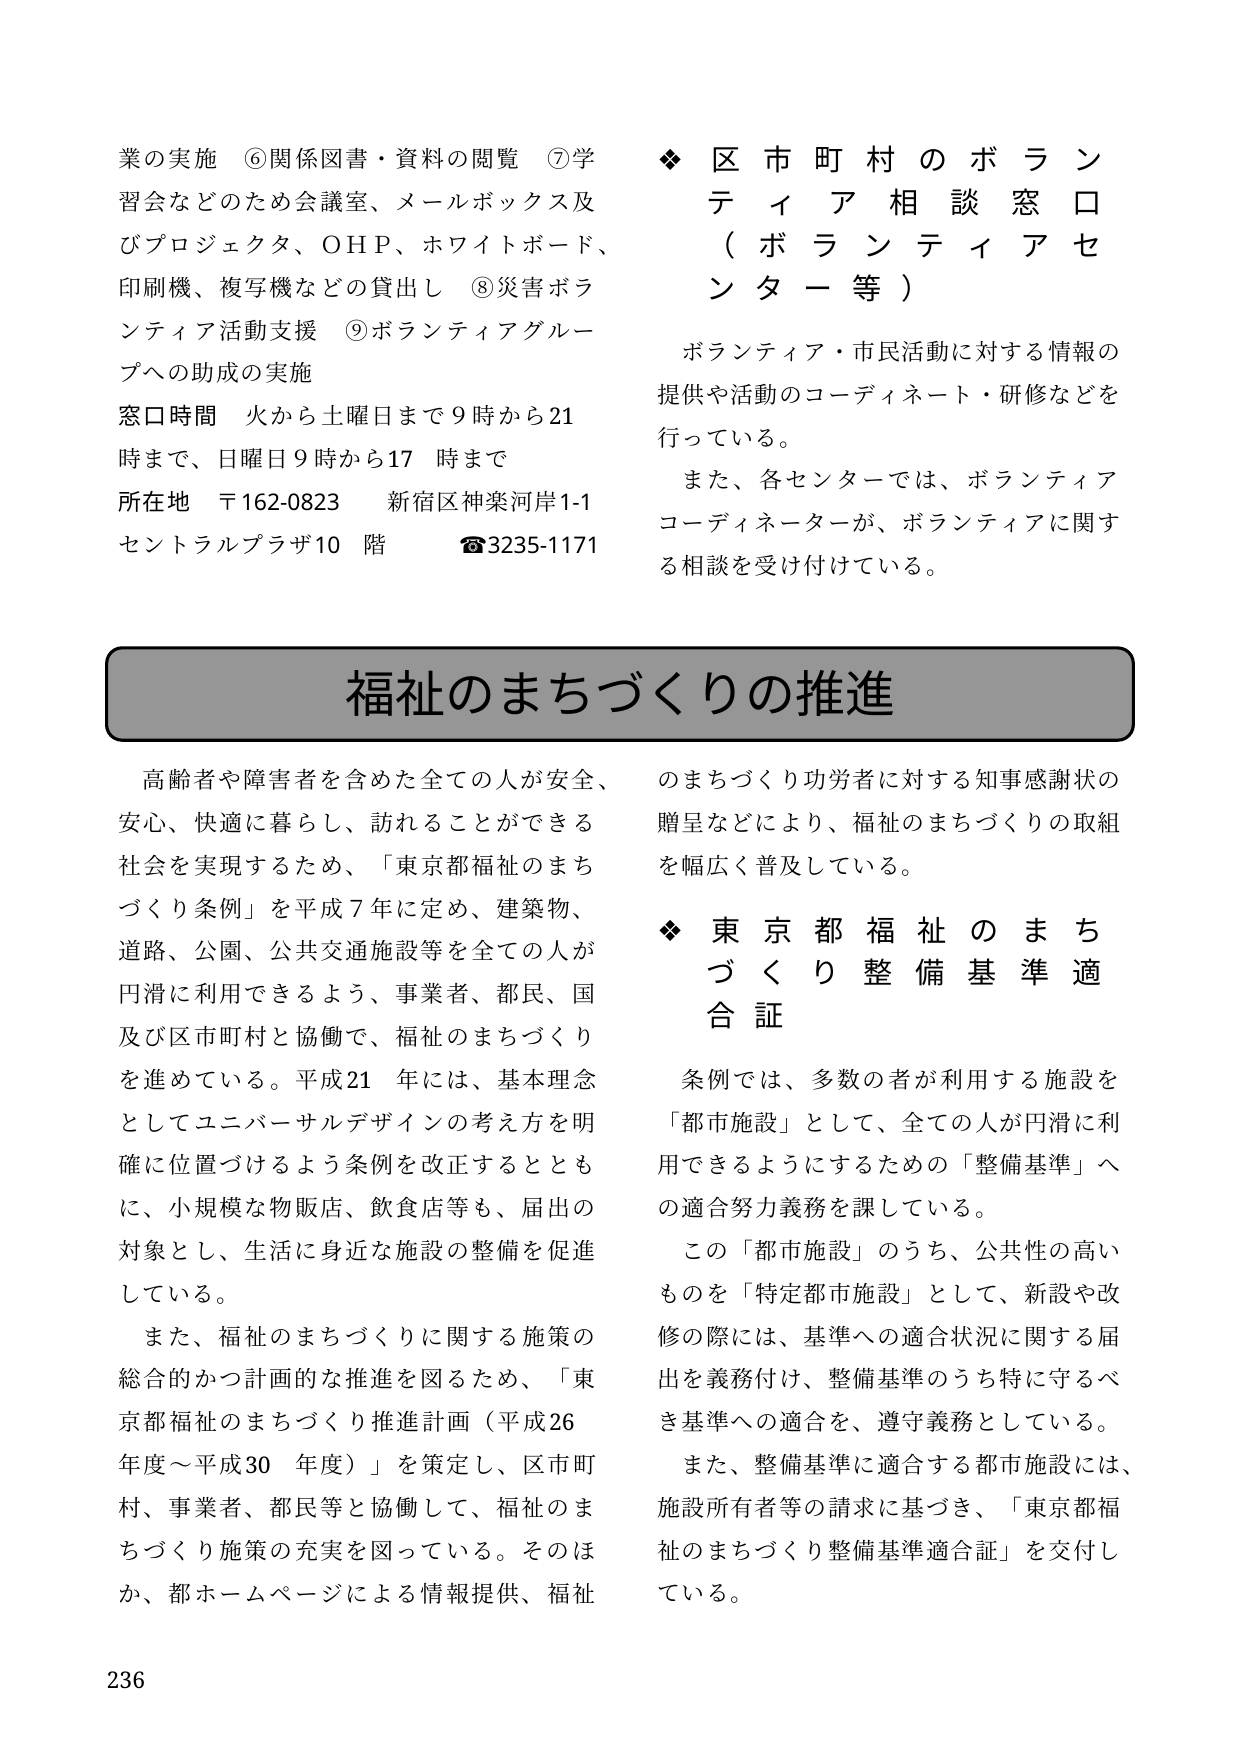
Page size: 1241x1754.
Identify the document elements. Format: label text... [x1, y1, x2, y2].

text この「都市施設」のうち、公共性の高いものを「特定都市施設」として、新設や改修の際には、基準への適合状況に関する届出を義務付け、整備基準のうち特に守るべき基準への適合を、遵守義務としている。 [642, 1228, 1122, 1442]
text ⑤ボランティア・市民活動の啓発・交流事業の実施 ⑥関係図書・資料の閲覧 ⑦学習会などのため会議室、メールボックス及びプロジェクタ、ＯＨＰ、ホワイトボード、印刷機、複写機などの貸出し ⑧災害ボランティア活動支援 ⑨ボランティアグループへの助成の実施 [118, 137, 598, 393]
text 条例では、多数の者が利用する施設を「都市施設」として、全ての人が円滑に利用できるようにするための「整備基準」への適合努力義務を課している。 [642, 1057, 1122, 1228]
text また、福祉のまちづくりに関する施策の総合的かつ計画的な推進を図るため、「東京都福祉のまちづくり推進計画（平成26年度～平成30年度）」を策定し、区市町村、事業者、都民等と協働して、福祉のまちづくり施策の充実を図っている。そのほか、都ホームページによる情報提供、福祉のまちづくり功労者に対する知事感謝状の贈呈などにより、福祉のまちづくりの取組を幅広く普及している。 [118, 1314, 598, 1613]
text 窓口時間 火から土曜日まで９時から21時まで、日曜日９時から17時まで [118, 393, 598, 479]
text また、各センターでは、ボランティアコーディネーターが、ボランティアに関する相談を受け付けている。 [642, 458, 1122, 586]
text 所在地 〒162-0823 新宿区神楽河岸1-1 セントラルプラザ10階 ☎3235-1171 [118, 479, 598, 565]
text 高齢者や障害者を含めた全ての人が安全、安心、快適に暮らし、訪れることができる社会を実現するため、「東京都福祉のまちづくり条例」を平成７年に定め、建築物、道路、公園、公共交通施設等を全ての人が円滑に利用できるよう、事業者、都民、国及び区市町村と協働で、福祉のまちづくりを進めている。平成21年には、基本理念としてユニバーサルデザインの考え方を明確に位置づけるよう条例を改正するとともに、小規模な物販店、飲食店等も、届出の対象とし、生活に身近な施設の整備を促進している。 [118, 757, 598, 1314]
text また、福祉のまちづくりに関する施策の総合的かつ計画的な推進を図るため、「東京都福祉のまちづくり推進計画（平成26年度～平成30年度）」を策定し、区市町村、事業者、都民等と協働して、福祉のまちづくり施策の充実を図っている。そのほか、都ホームページによる情報提供、福祉のまちづくり功労者に対する知事感謝状の贈呈などにより、福祉のまちづくりの取組を幅広く普及している。 [642, 757, 1122, 886]
text ❖ 区市町村のボランティア相談窓口（ボランティアセンター等） [642, 137, 1122, 308]
text また、整備基準に適合する都市施設には、施設所有者等の請求に基づき、「東京都福祉のまちづくり整備基準適合証」を交付している。 [642, 1442, 1122, 1613]
text ❖ 東京都福祉のまちづくり整備基準適合証 [642, 907, 1122, 1036]
text ボランティア・市民活動に対する情報の提供や活動のコーディネート・研修などを行っている。 [642, 329, 1122, 458]
